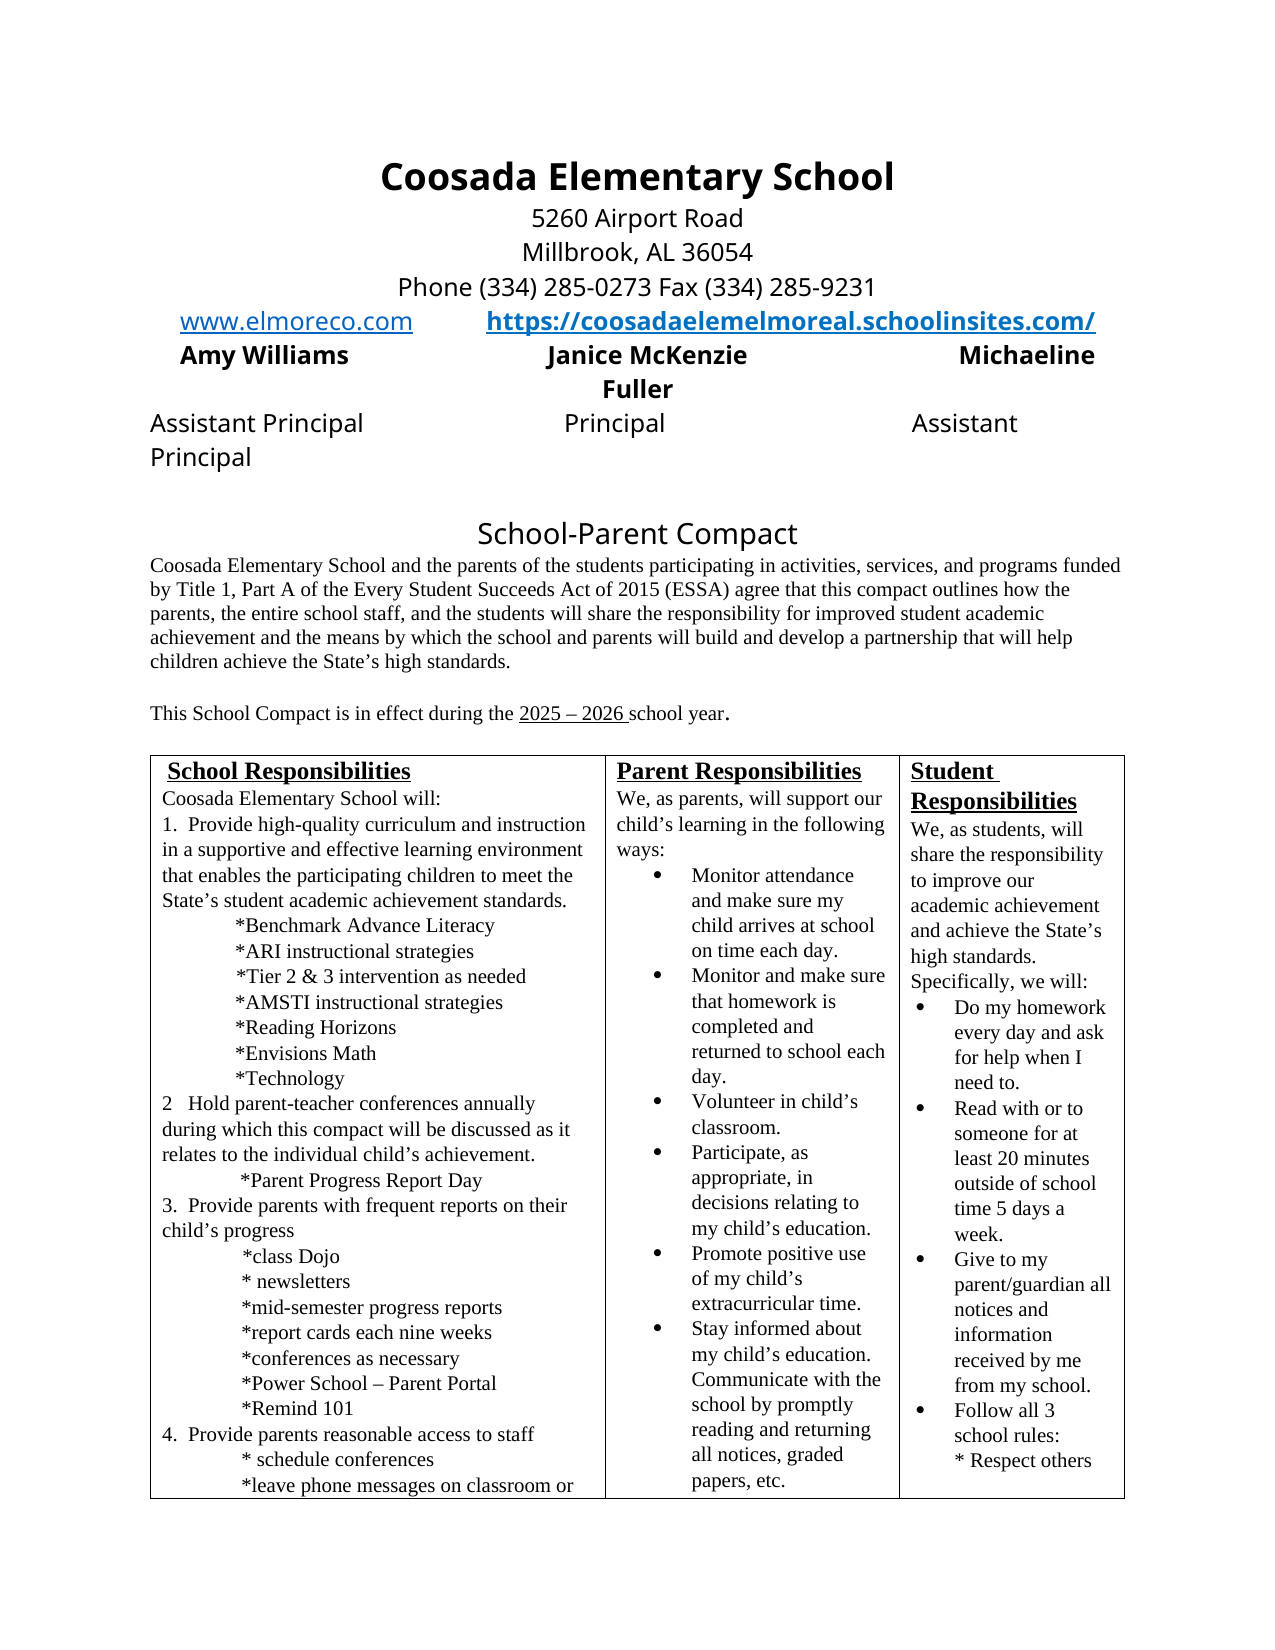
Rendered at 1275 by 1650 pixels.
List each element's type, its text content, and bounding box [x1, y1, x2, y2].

text Millbrook, AL 36054 [150, 235, 1125, 269]
text Phone (334) 285-0273 Fax (334) 285-9231 [150, 269, 1125, 303]
text Coosada Elementary School and the parents of the students participating in activities, services, and programs funded by Title 1, Part A of the Every Student Succeeds Act of 2015 (ESSA) agree that this compact outlines how the parents, the entire school staff, and the students will share the responsibility for improved student academic achievement and the means by which the school and parents will build and develop a partnership that will help children achieve the State’s high standards. [150, 553, 1125, 673]
text 5260 Airport Road [150, 201, 1125, 235]
text Coosada Elementary School [150, 150, 1125, 201]
text www.elmoreco.com https://coosadaelemelmoreal.schoolinsites.com/ [150, 303, 1125, 337]
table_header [151, 756, 605, 1498]
text School-Parent Compact [150, 513, 1125, 553]
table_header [606, 756, 899, 1498]
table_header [900, 756, 1124, 1498]
text This School Compact is in effect during the 2025 – 2026 school year. [150, 697, 1125, 726]
text Assistant Principal Principal Assistant Principal [150, 405, 1125, 473]
text Amy Williams Janice McKenzie Michaeline Fuller [150, 337, 1125, 405]
